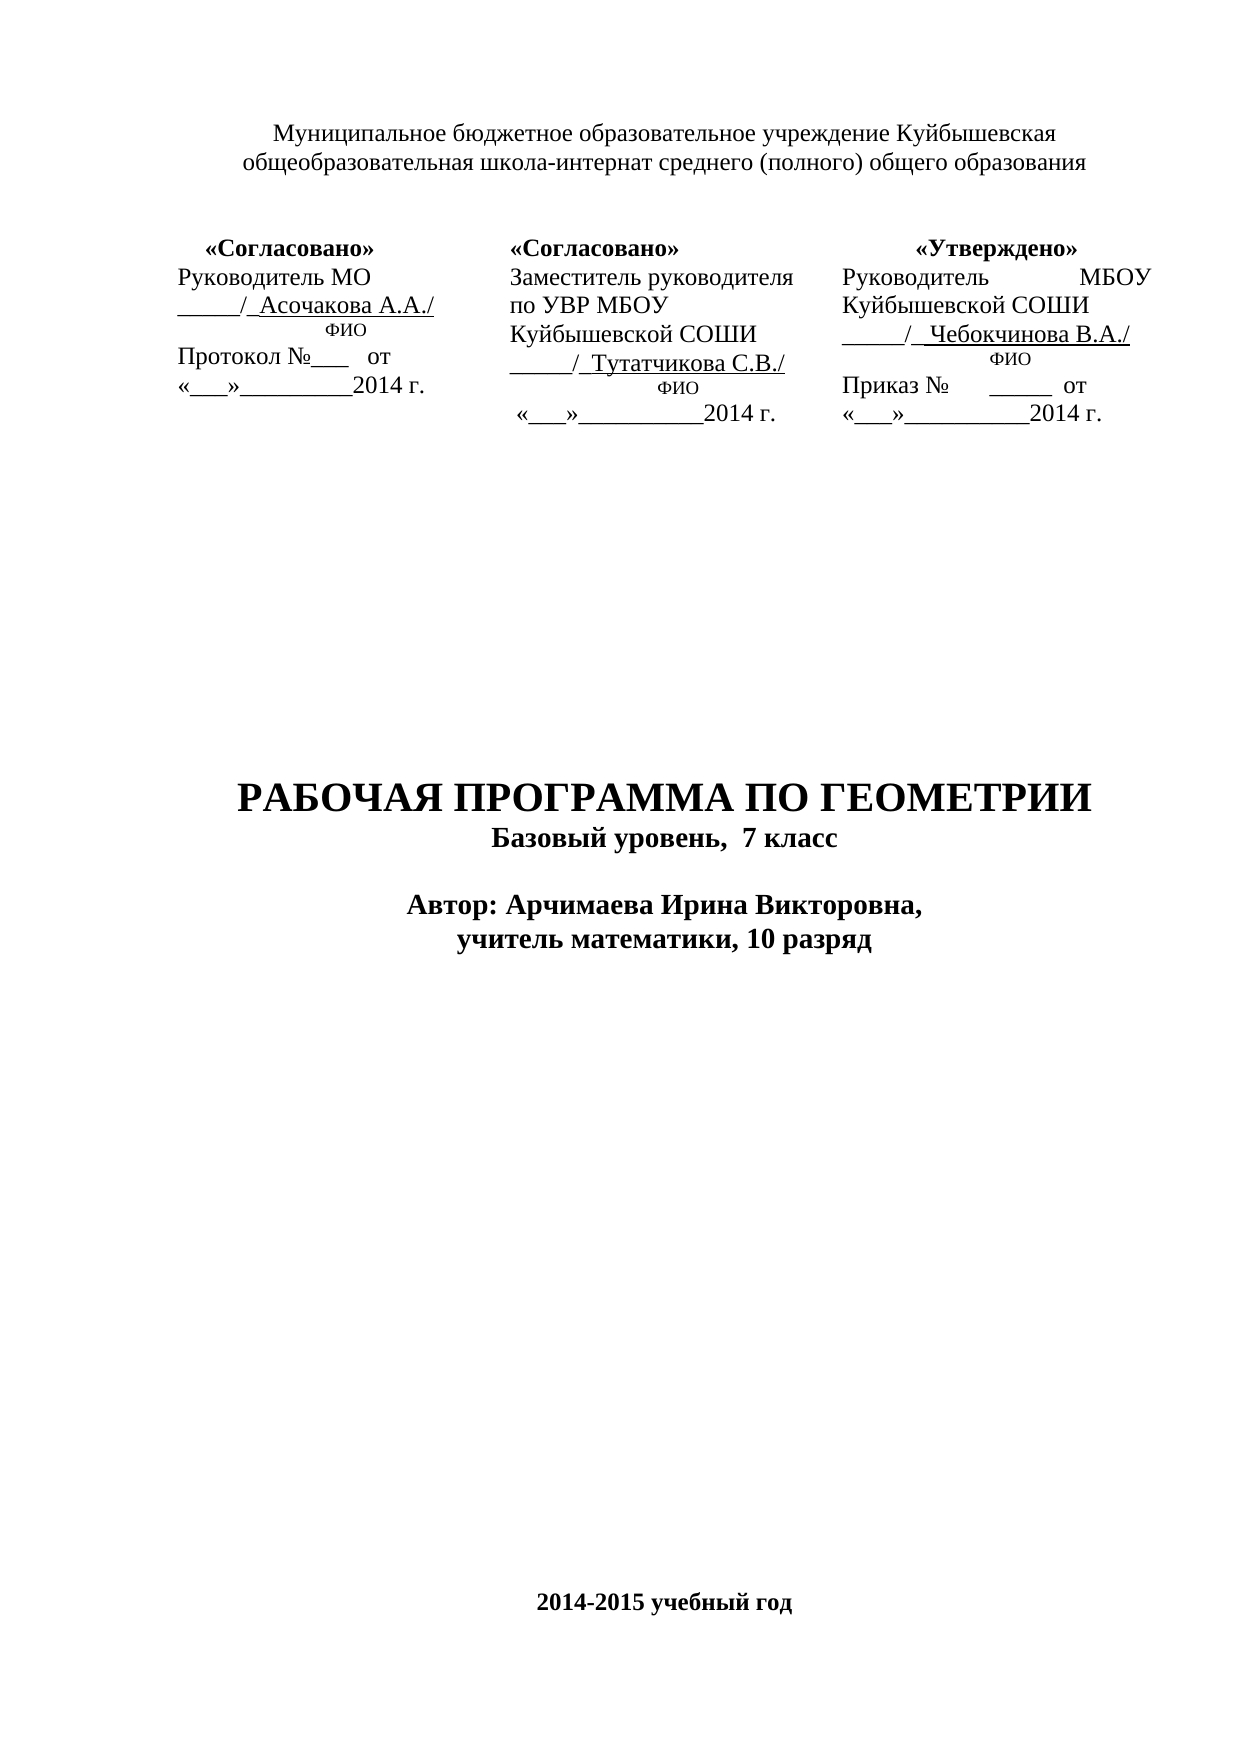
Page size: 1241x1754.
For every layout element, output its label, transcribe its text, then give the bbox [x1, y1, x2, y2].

text Муниципальное бюджетное образовательное учреждение Куйбышевская общеобразовательная школа-интернат среднего (полного) общего образования [177, 118, 1152, 176]
table_header «Утверждено» Руководитель МБОУ Куйбышевской СОШИ _____/_ Чебокчинова В.А./ ФИО Приказ № _____ от «___»__________2014 г. [831, 233, 1163, 456]
table_header «Согласовано» Руководитель МО _____/_Асочакова А.А./ ФИО Протокол №___ от «___»_________2014 г. [166, 233, 498, 456]
text РАБОЧАЯ ПРОГРАММА ПО ГЕОМЕТРИИ [177, 772, 1152, 820]
text 2014-2015 учебный год [177, 1587, 1152, 1616]
table_header «Согласовано» Заместитель руководителя по УВР МБОУ Куйбышевской СОШИ _____/_Тутатчикова С.В./ ФИО «___»__________2014 г. [498, 233, 831, 456]
text учитель математики, 10 разряд [177, 921, 1152, 954]
text Базовый уровень, 7 класс [177, 820, 1152, 854]
text Автор: Арчимаева Ирина Викторовна, [177, 887, 1152, 921]
